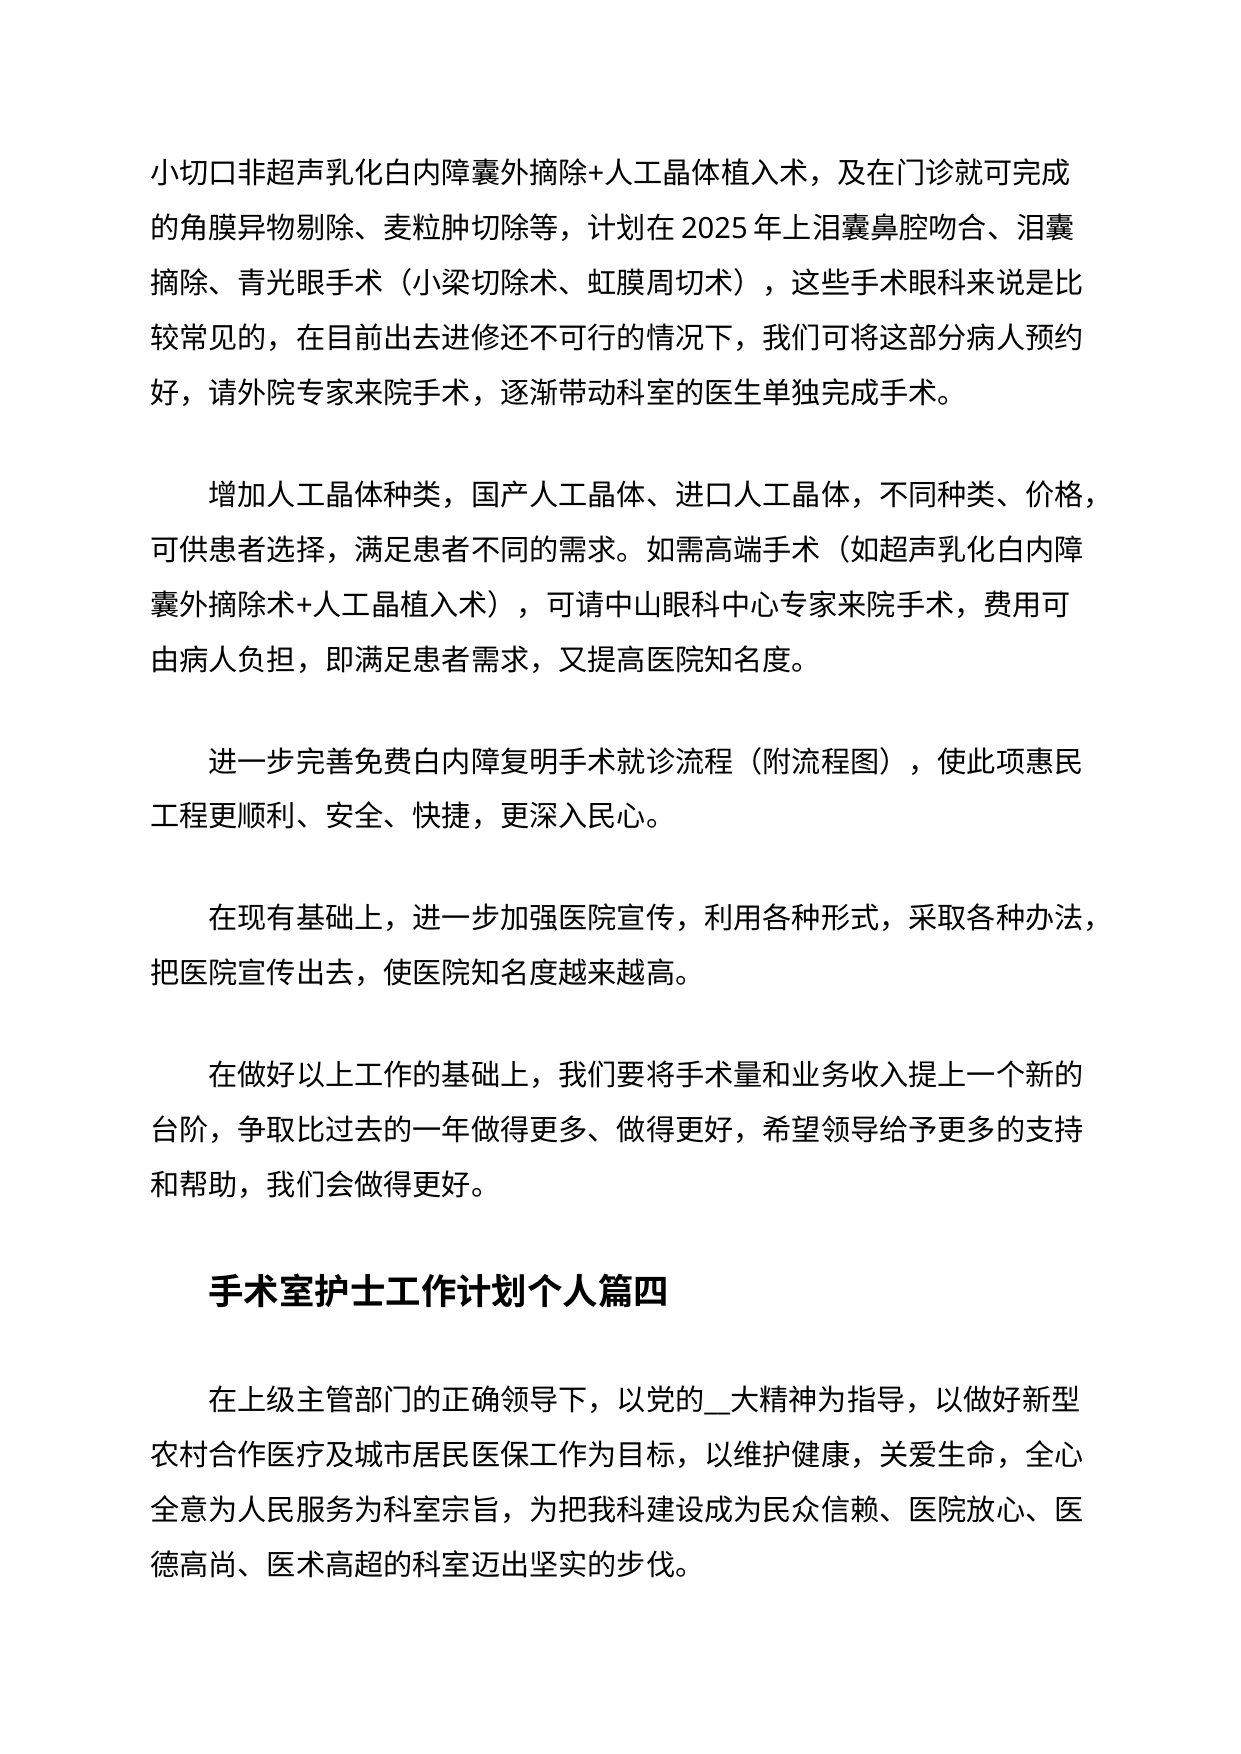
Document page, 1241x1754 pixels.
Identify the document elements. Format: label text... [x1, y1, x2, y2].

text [150, 150, 1090, 412]
text 增加人工晶体种类，国产人工晶体、进口人工晶体，不同种类、价格，可供患者选择，满足患者不同的需求。如需高端手术（如超声乳化白内障囊外摘除术+人工晶植入术），可请中山眼科中心专家来院手术，费用可由病人负担，即满足患者需求，又提高医院知名度。 [150, 472, 1090, 679]
text 在做好以上工作的基础上，我们要将手术量和业务收入提上一个新的台阶，争取比过去的一年做得更多、做得更好，希望领导给予更多的支持和帮助，我们会做得更好。 [150, 1051, 1090, 1203]
text 在现有基础上，进一步加强医院宣传，利用各种形式，采取各种办法，把医院宣传出去，使医院知名度越来越高。 [150, 895, 1090, 992]
text 在上级主管部门的正确领导下，以党的__大精神为指导，以做好新型农村合作医疗及城市居民医保工作为目标，以维护健康，关爱生命，全心全意为人民服务为科室宗旨，为把我科建设成为民众信赖、医院放心、医德高尚、医术高超的科室迈出坚实的步伐。 [150, 1376, 1090, 1583]
text 进一步完善免费白内障复明手术就诊流程（附流程图），使此项惠民工程更顺利、安全、快捷，更深入民心。 [150, 738, 1090, 835]
text 手术室护士工作计划个人篇四 [150, 1263, 1090, 1314]
